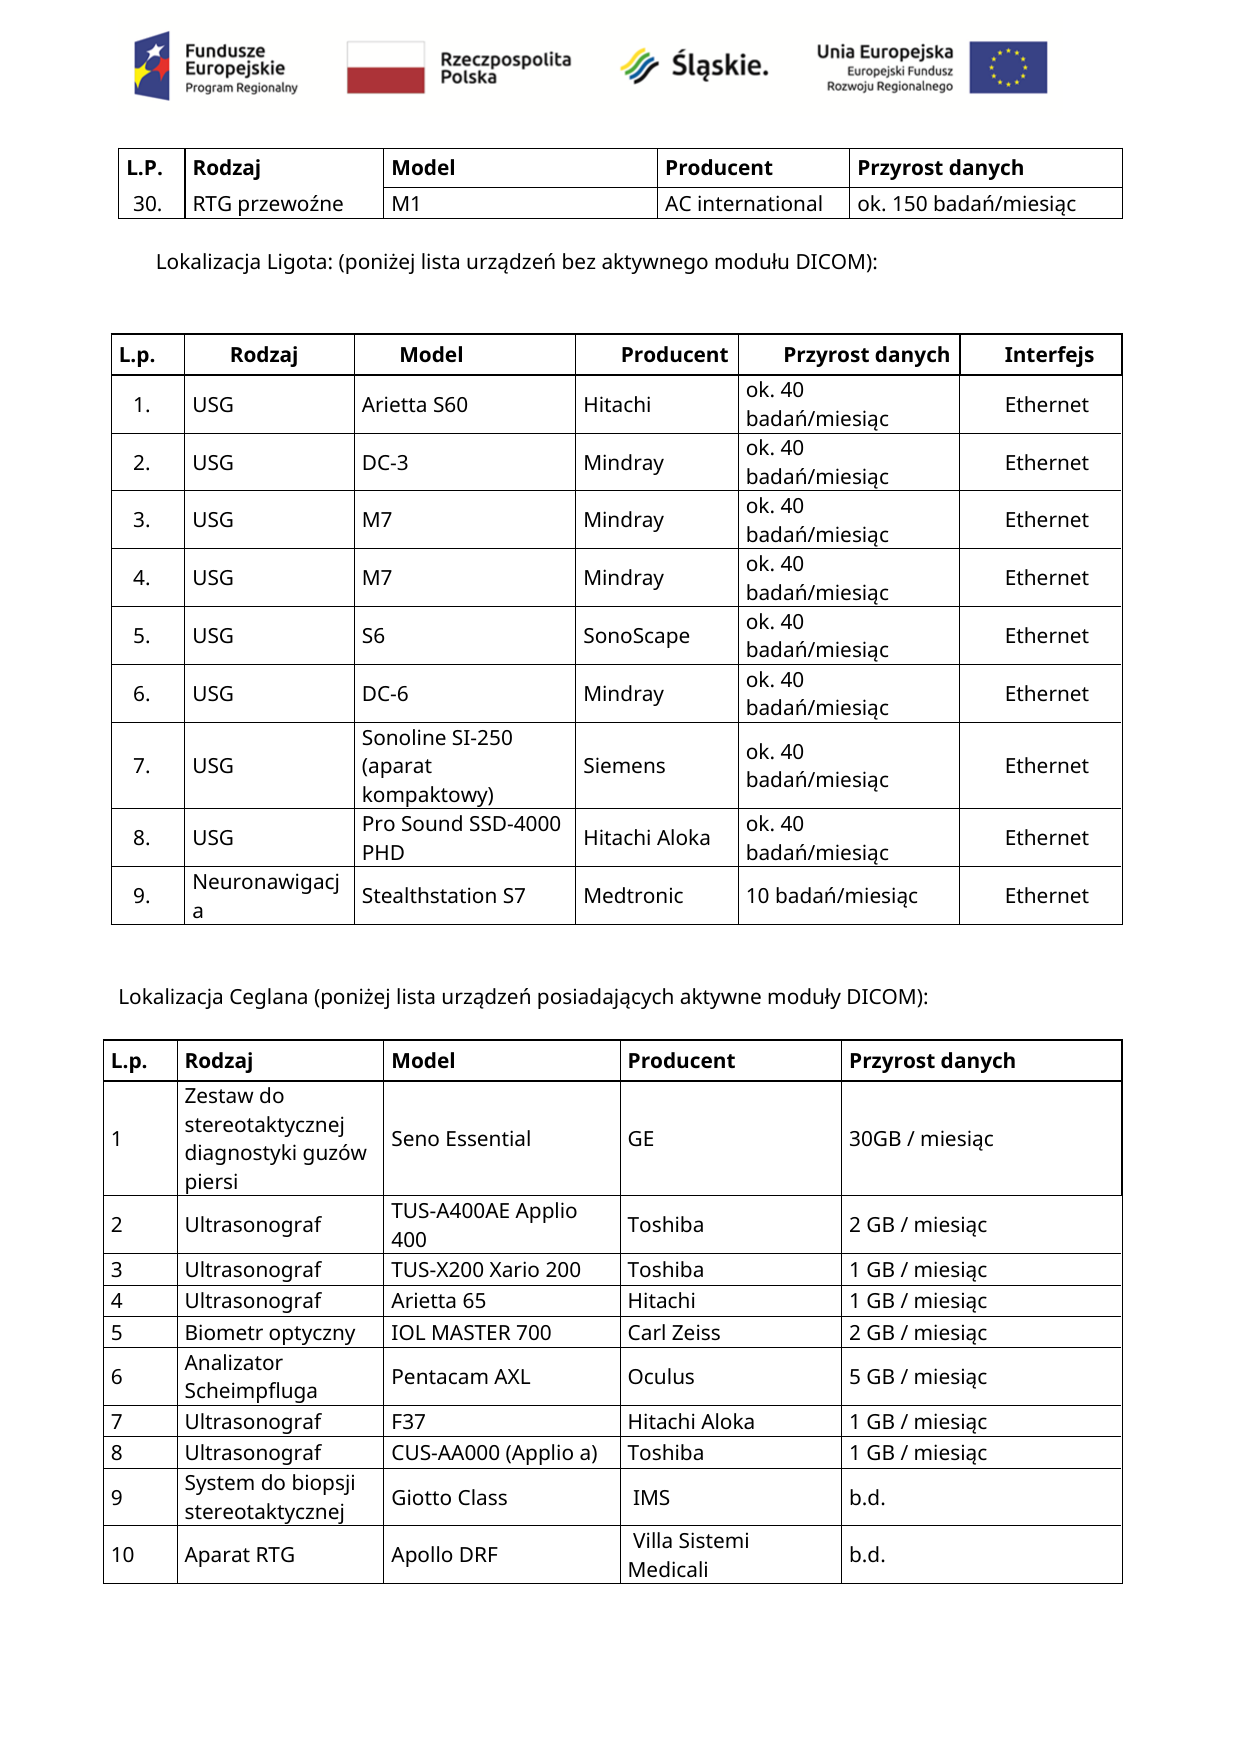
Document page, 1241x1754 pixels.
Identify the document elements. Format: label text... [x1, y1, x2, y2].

table_cell Villa Sistemi Medicali [621, 1526, 841, 1583]
table_header Producent [621, 1041, 841, 1079]
table_cell 9 [104, 1469, 177, 1525]
table_cell [112, 867, 184, 924]
table_cell b.d. [842, 1525, 1122, 1583]
table_header Model [355, 335, 575, 373]
table_cell Ethernet [960, 722, 1122, 808]
table_cell [112, 607, 184, 664]
table_header Rodzaj [186, 149, 383, 187]
table_header L.P. [119, 149, 184, 187]
table_cell 1 GB / miesiąc [842, 1436, 1122, 1467]
table_cell M7 [355, 491, 575, 548]
table_cell 2 [104, 1196, 177, 1253]
table_cell USG [185, 491, 354, 548]
table_cell Ultrasonograf [178, 1254, 383, 1284]
table_cell M7 [355, 549, 575, 606]
table_cell Ultrasonograf [178, 1196, 383, 1253]
table_cell [112, 491, 184, 548]
table_header Przyrost danych [842, 1041, 1121, 1079]
table_cell ok. 40 badań/miesiąc [739, 665, 959, 722]
table_cell Oculus [621, 1348, 841, 1405]
table_header L.p. [112, 335, 184, 373]
table_cell Toshiba [621, 1254, 841, 1284]
table_cell Stealthstation S7 [355, 867, 575, 924]
table_cell IOL MASTER 700 [384, 1317, 620, 1347]
table_cell 1 [104, 1082, 177, 1195]
table_cell ok. 40 badań/miesiąc [739, 549, 959, 606]
table_cell 10 badań/miesiąc [739, 867, 959, 924]
table_cell Neuronawigacja [185, 867, 354, 924]
picture [118, 14, 1064, 116]
table_cell Ethernet [960, 548, 1122, 606]
table_cell 2 GB / miesiąc [842, 1316, 1122, 1347]
table_cell USG [185, 665, 354, 722]
table_cell 30GB / miesiąc [842, 1082, 1121, 1195]
table_cell Ethernet [960, 664, 1122, 722]
table_cell Ethernet [960, 606, 1122, 664]
table_cell Giotto Class [384, 1469, 620, 1525]
table_cell ok. 40 badań/miesiąc [739, 434, 959, 490]
table_cell Ethernet [960, 866, 1122, 924]
table_cell Mindray [576, 665, 738, 722]
table_cell USG [185, 607, 354, 664]
table_cell Mindray [576, 434, 738, 490]
table_cell 2 GB / miesiąc [842, 1196, 1122, 1253]
table_cell b.d. [842, 1468, 1122, 1525]
table_cell USG [185, 809, 354, 866]
table_cell M1 [384, 188, 657, 218]
table_header Producent [658, 149, 849, 187]
table_header Interfejs [961, 335, 1121, 373]
table_cell Ultrasonograf [178, 1437, 383, 1467]
table_cell 5 GB / miesiąc [842, 1347, 1122, 1405]
table_cell Arietta S60 [355, 376, 575, 432]
table_cell Ethernet [960, 433, 1122, 490]
table_cell RTG przewoźne [186, 187, 383, 218]
table_cell Hitachi Aloka [576, 809, 738, 866]
table_cell Hitachi [621, 1286, 841, 1316]
table_cell ok. 40 badań/miesiąc [739, 491, 959, 548]
table_cell Medtronic [576, 867, 738, 924]
table_cell Ethernet [960, 490, 1122, 548]
table_cell Mindray [576, 549, 738, 606]
table_cell CUS-AA000 (Applio a) [384, 1437, 620, 1467]
table_cell [112, 434, 184, 490]
table_header Model [384, 1041, 620, 1079]
table_cell Biometr optyczny [178, 1317, 383, 1347]
table_cell 1 GB / miesiąc [842, 1253, 1122, 1284]
table_cell Apollo DRF [384, 1526, 620, 1583]
table_cell Aparat RTG [178, 1526, 383, 1583]
table_cell Ultrasonograf [178, 1286, 383, 1316]
table_cell Analizator Scheimpfluga [178, 1348, 383, 1405]
table_cell DC-6 [355, 665, 575, 722]
table_cell 7 [104, 1406, 177, 1436]
table_cell Pentacam AXL [384, 1348, 620, 1405]
table_cell Sonoline SI-250 (aparat kompaktowy) [355, 723, 575, 808]
table_cell [112, 809, 184, 866]
table_cell Pro Sound SSD-4000 PHD [355, 809, 575, 866]
table_cell Arietta 65 [384, 1286, 620, 1316]
table_cell DC-3 [355, 434, 575, 490]
table_cell Ultrasonograf [178, 1406, 383, 1436]
table_cell AC international [658, 188, 849, 218]
table_cell [112, 376, 184, 432]
table_cell 3 [104, 1254, 177, 1284]
table_cell USG [185, 723, 354, 808]
table_cell 10 [104, 1526, 177, 1583]
table_cell USG [185, 434, 354, 490]
table_cell [112, 549, 184, 606]
table_cell Siemens [576, 723, 738, 808]
table_cell Zestaw do stereotaktycznej diagnostyki guzów piersi [178, 1082, 383, 1195]
table_cell 1 GB / miesiąc [842, 1405, 1122, 1436]
table_cell 8 [104, 1437, 177, 1467]
table_cell Ethernet [960, 376, 1122, 432]
table_cell ok. 40 badań/miesiąc [739, 607, 959, 664]
table_cell Mindray [576, 491, 738, 548]
table_cell USG [185, 376, 354, 432]
table_cell Toshiba [621, 1437, 841, 1467]
table_header Przyrost danych [850, 149, 1122, 187]
table_cell IMS [621, 1469, 841, 1525]
table_cell ok. 40 badań/miesiąc [739, 376, 959, 432]
table_cell Hitachi [576, 376, 738, 432]
table_cell [112, 665, 184, 722]
table_cell Carl Zeiss [621, 1317, 841, 1347]
table_cell Seno Essential [384, 1082, 620, 1195]
table_cell 6 [104, 1348, 177, 1405]
table_cell 5 [104, 1317, 177, 1347]
table_header L.p. [104, 1041, 177, 1079]
table_cell System do biopsji stereotaktycznej [178, 1469, 383, 1525]
table_cell TUS-A400AE Applio 400 [384, 1196, 620, 1253]
table_cell USG [185, 549, 354, 606]
table_header Producent [576, 335, 738, 373]
table_cell SonoScape [576, 607, 738, 664]
table_cell GE [621, 1082, 841, 1195]
table_cell ok. 40 badań/miesiąc [739, 809, 959, 866]
table_cell ok. 150 badań/miesiąc [850, 188, 1122, 218]
table_cell Hitachi Aloka [621, 1406, 841, 1436]
text Lokalizacja Ceglana (poniżej lista urządzeń posiadających aktywne moduły DICOM): [118, 982, 1122, 1011]
table_cell S6 [355, 607, 575, 664]
table_cell ok. 40 badań/miesiąc [739, 723, 959, 808]
table_cell Ethernet [960, 808, 1122, 866]
table_cell [112, 723, 184, 808]
table_header Rodzaj [178, 1041, 383, 1079]
table_header Przyrost danych [739, 335, 959, 373]
table_cell F37 [384, 1406, 620, 1436]
text Lokalizacja Ligota: (poniżej lista urządzeń bez aktywnego modułu DICOM): [156, 247, 1122, 276]
table_cell [119, 187, 184, 218]
table_cell TUS-X200 Xario 200 [384, 1254, 620, 1284]
table_header Rodzaj [185, 335, 354, 373]
table_header Model [384, 149, 657, 187]
table_cell Toshiba [621, 1196, 841, 1253]
table_cell 1 GB / miesiąc [842, 1285, 1122, 1316]
table_cell 4 [104, 1286, 177, 1316]
